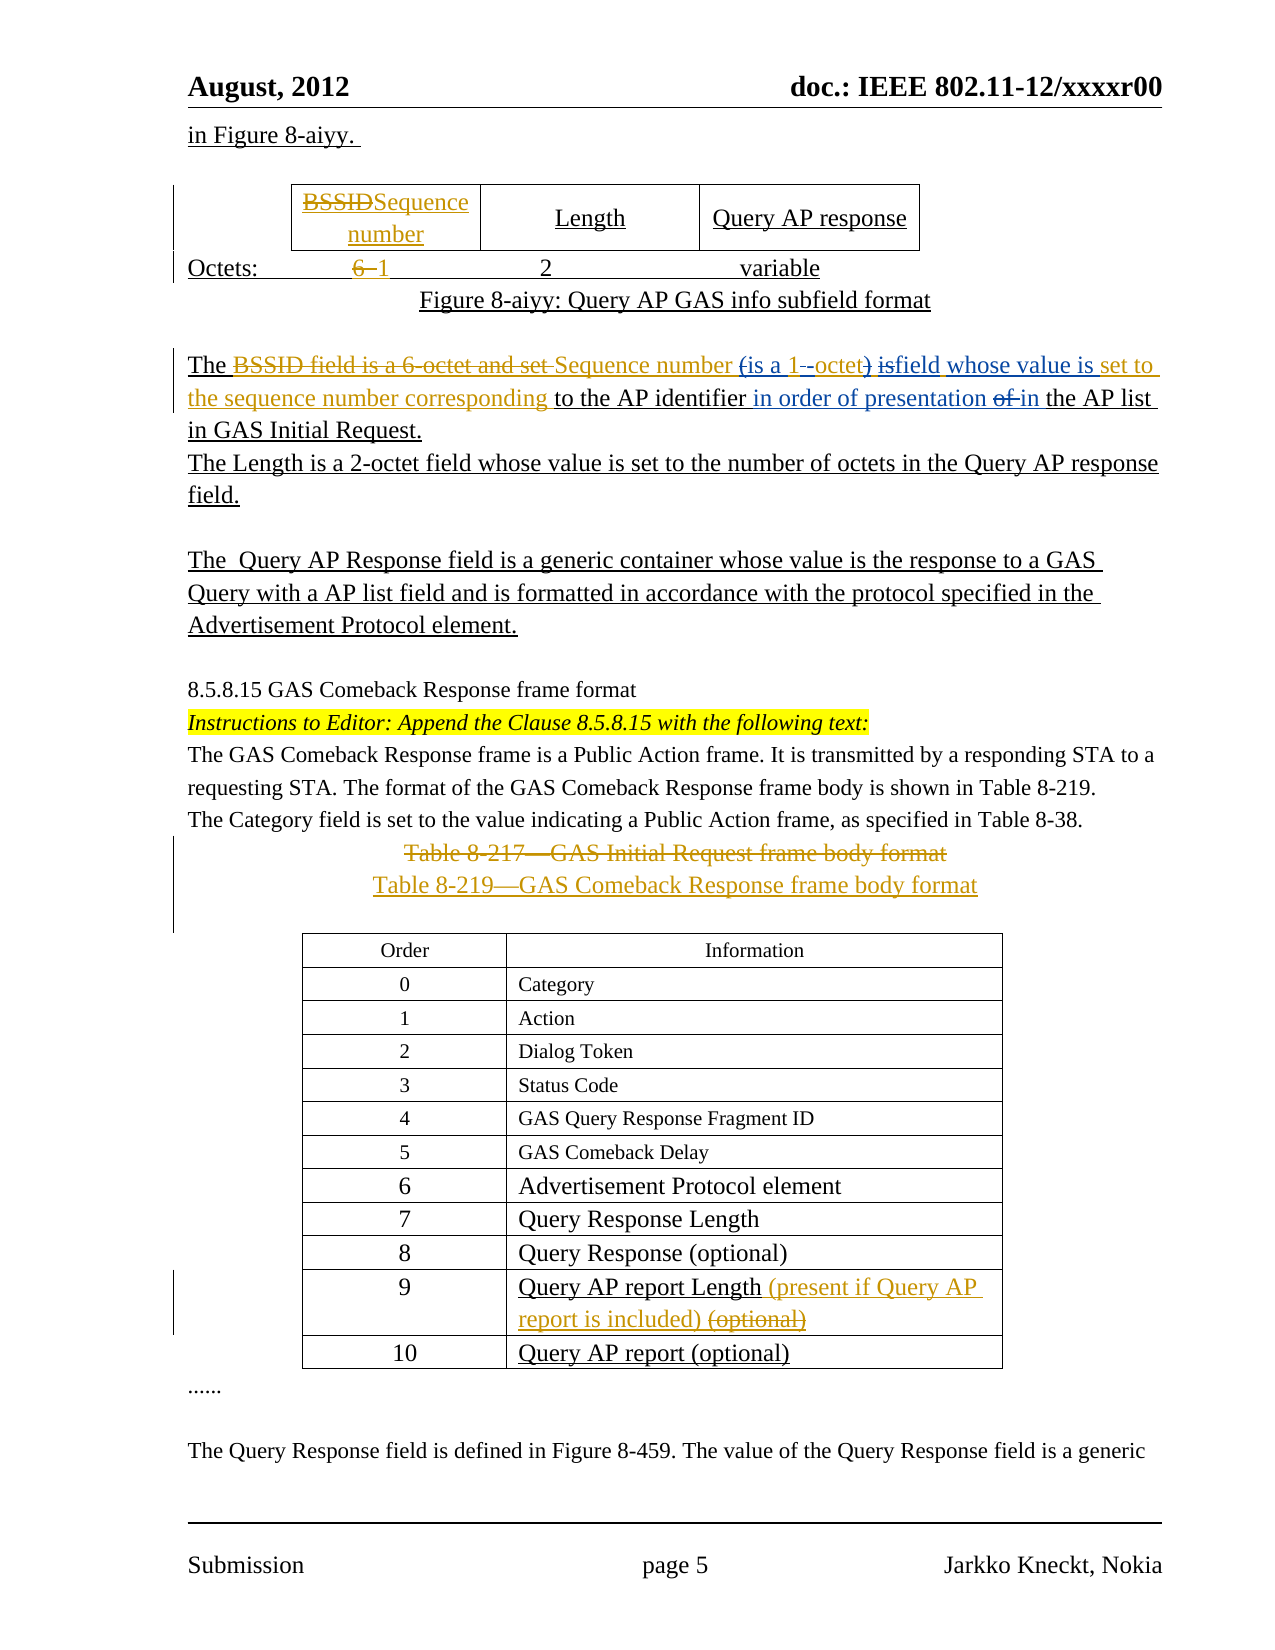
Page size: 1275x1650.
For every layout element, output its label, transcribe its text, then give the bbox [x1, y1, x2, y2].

table_header [292, 185, 480, 250]
text Figure 8-aiyy: Query AP GAS info subfield format [187, 283, 1162, 316]
table_header Query AP response [700, 185, 919, 250]
table_header Order [303, 934, 506, 967]
table_cell GAS Comeback Delay [507, 1136, 1002, 1168]
text The to the AP identifier the AP list in GAS Initial Request. [187, 348, 1162, 446]
table_cell Query AP report Length [507, 1270, 1002, 1335]
table_cell Status Code [507, 1069, 1002, 1101]
table_cell 2 [303, 1035, 506, 1067]
table_cell 4 [303, 1102, 506, 1134]
table_cell Query AP report (optional) [507, 1336, 1002, 1368]
text The Query AP Response field is a generic container whose value is the response to a GAS Query with a AP list field and is formatted in accordance with the protocol specified in the Advertisement Protocol element. [187, 543, 1162, 641]
text Octets: 2 variable [187, 251, 1162, 283]
table_cell Query Response Length [507, 1203, 1002, 1235]
text The Query Response field is defined in Figure 8-459. The value of the Query Response field is a generic [187, 1434, 1162, 1467]
table_cell 3 [303, 1069, 506, 1101]
table_cell Action [507, 1001, 1002, 1034]
table_cell 9 [303, 1270, 506, 1335]
table_cell 8 [303, 1236, 506, 1269]
text Instructions to Editor: Append the Clause 8.5.8.15 with the following text: [187, 706, 1162, 738]
text The Category field is set to the value indicating a Public Action frame, as specified in Table 8-38. [187, 803, 1162, 836]
text The GAS Comeback Response frame is a Public Action frame. It is transmitted by a responding STA to a [187, 738, 1162, 771]
table_cell Advertisement Protocol element [507, 1169, 1002, 1202]
table_header Length [481, 185, 699, 250]
text requesting STA. The format of the GAS Comeback Response frame body is shown in Table 8-219. [187, 771, 1162, 803]
table_cell Query Response (optional) [507, 1236, 1002, 1269]
text The Query AP report field includes one or more Query AP GAS info subfields which are defined in Figure 8-aiyy. [187, 119, 1162, 151]
table_cell 7 [303, 1203, 506, 1235]
text ...... [187, 1369, 1162, 1402]
table_cell 10 [303, 1336, 506, 1368]
table_cell Dialog Token [507, 1035, 1002, 1067]
text The Length is a 2-octet field whose value is set to the number of octets in the Query AP response field. [187, 446, 1162, 511]
table_cell 5 [303, 1136, 506, 1168]
table_cell 6 [303, 1169, 506, 1202]
text 8.5.8.15 GAS Comeback Response frame format [187, 673, 1162, 706]
table_cell 1 [303, 1001, 506, 1034]
table_cell GAS Query Response Fragment ID [507, 1102, 1002, 1134]
table_cell 0 [303, 968, 506, 1000]
table_header Information [507, 934, 1002, 967]
table_cell Category [507, 968, 1002, 1000]
